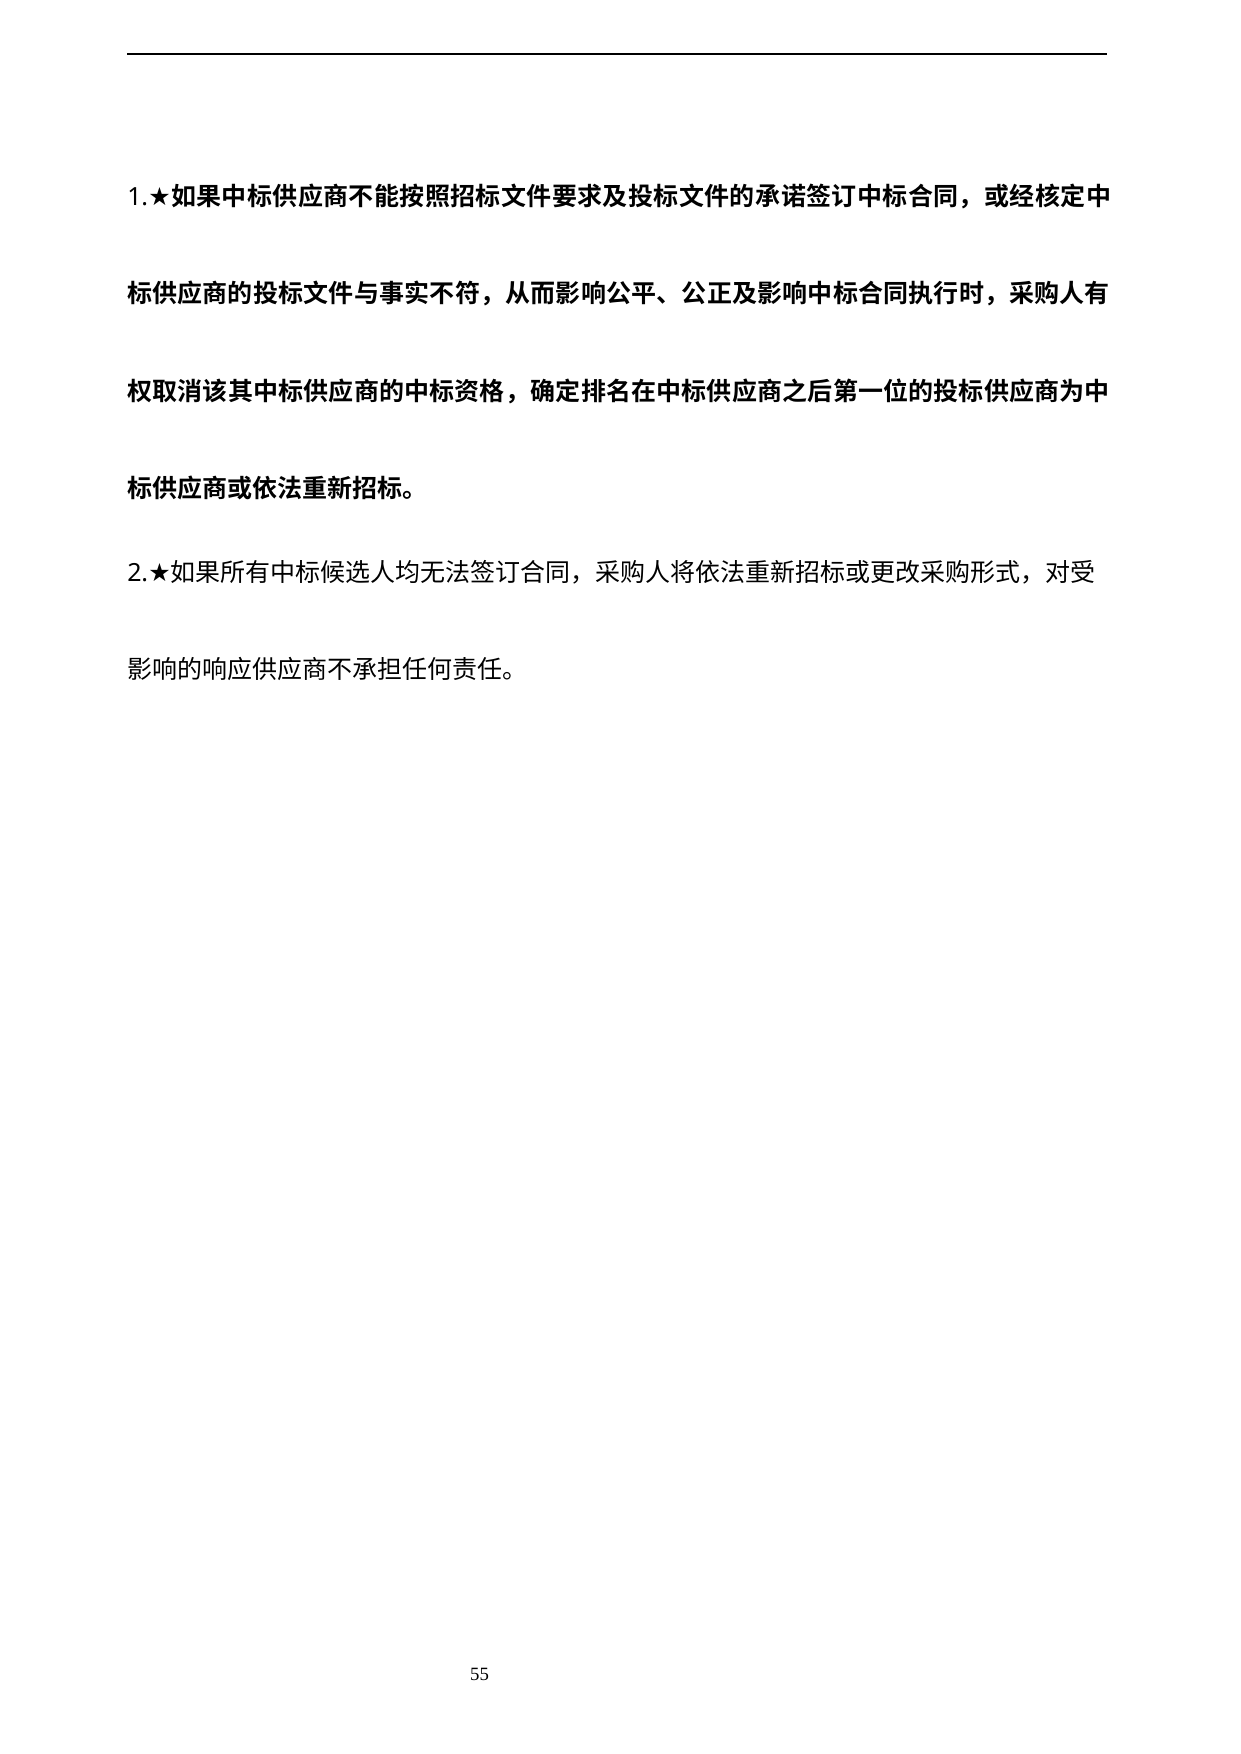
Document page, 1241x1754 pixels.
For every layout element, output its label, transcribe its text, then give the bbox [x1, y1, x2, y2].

text 2.★如果所有中标候选人均无法签订合同，采购人将依法重新招标或更改采购形式，对受影响的响应供应商不承担任何责任。 [127, 538, 1113, 700]
text 1.★如果中标供应商不能按照招标文件要求及投标文件的承诺签订中标合同，或经核定中标供应商的投标文件与事实不符，从而影响公平、公正及影响中标合同执行时，采购人有权取消该其中标供应商的中标资格，确定排名在中标供应商之后第一位的投标供应商为中标供应商或依法重新招标。 [127, 162, 1113, 519]
